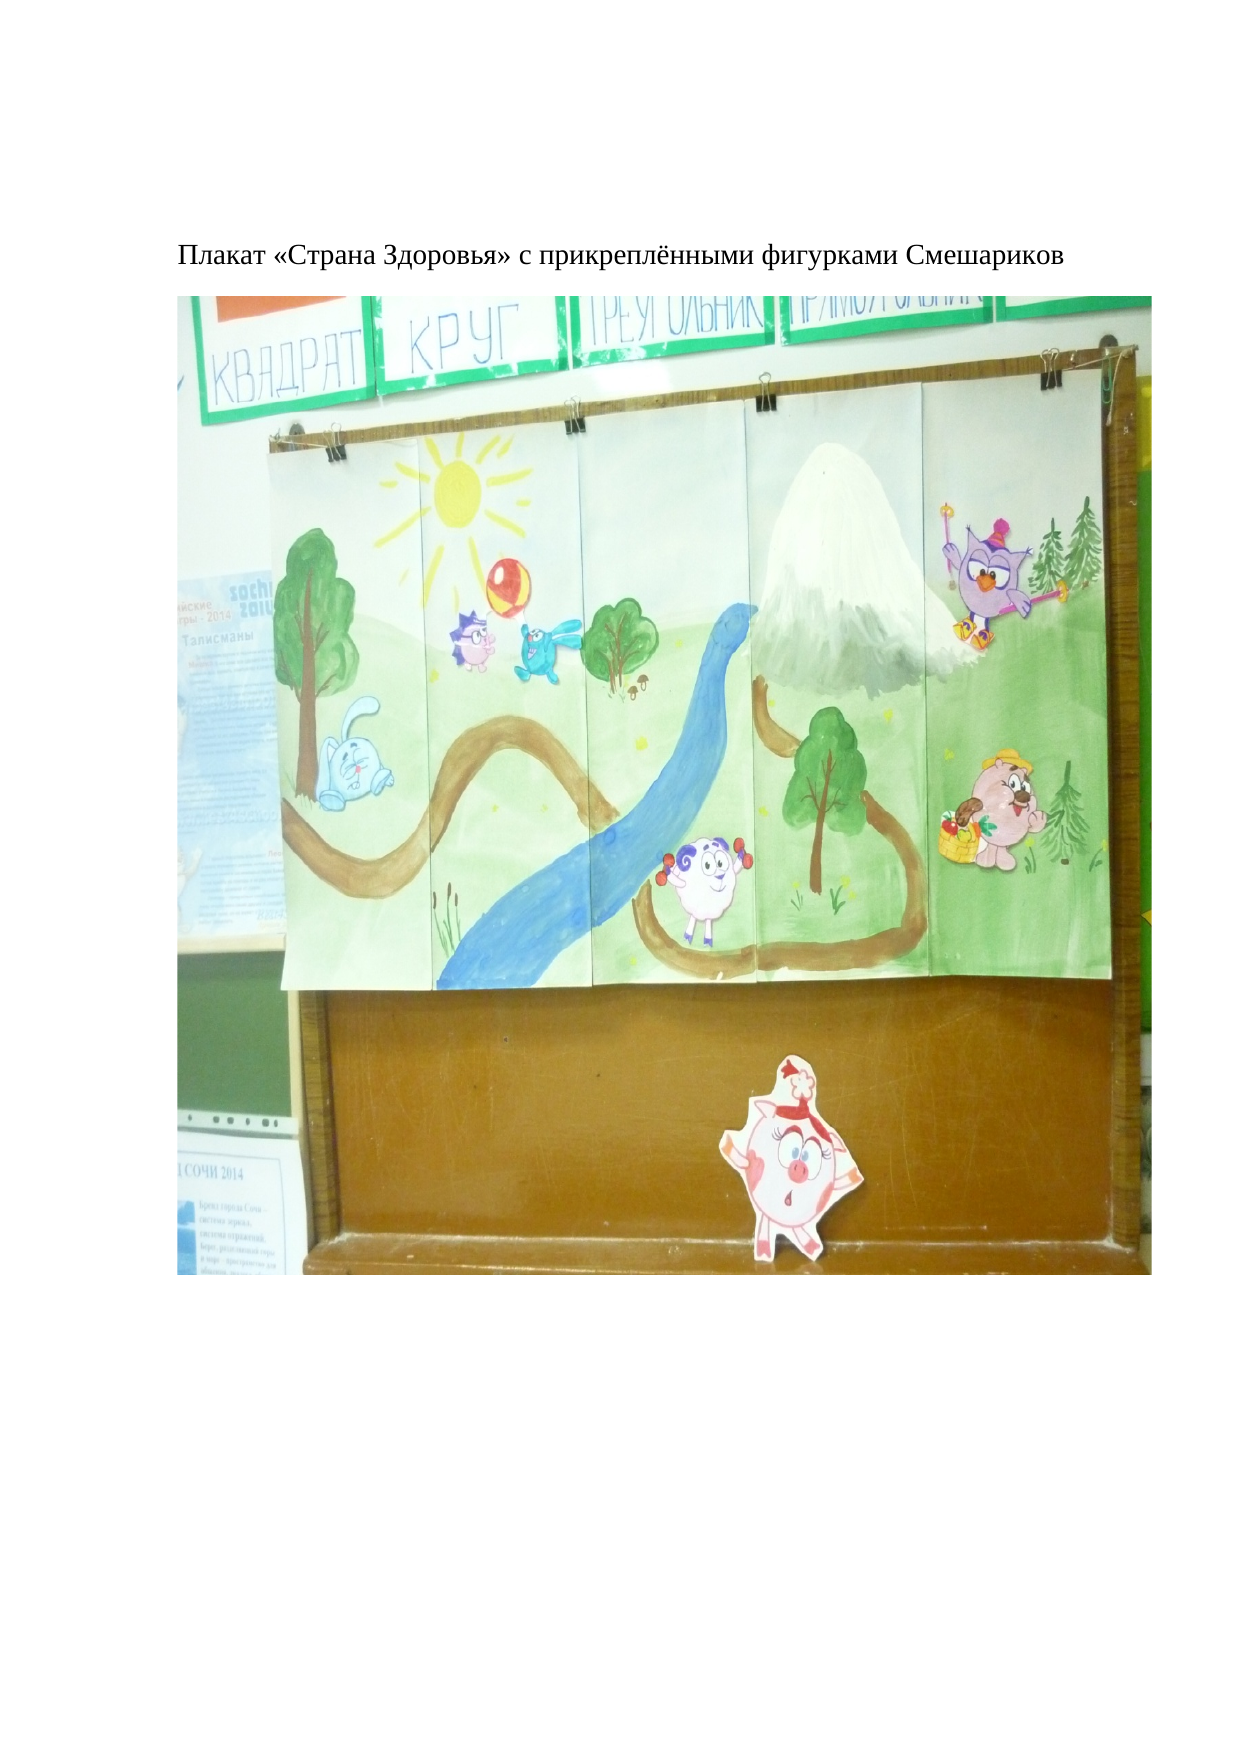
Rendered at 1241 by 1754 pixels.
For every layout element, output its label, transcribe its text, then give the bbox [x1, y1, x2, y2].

text Плакат «Страна Здоровья» с прикреплёнными фигурками Смешариков [177, 237, 1152, 270]
picture [177, 296, 1152, 1275]
